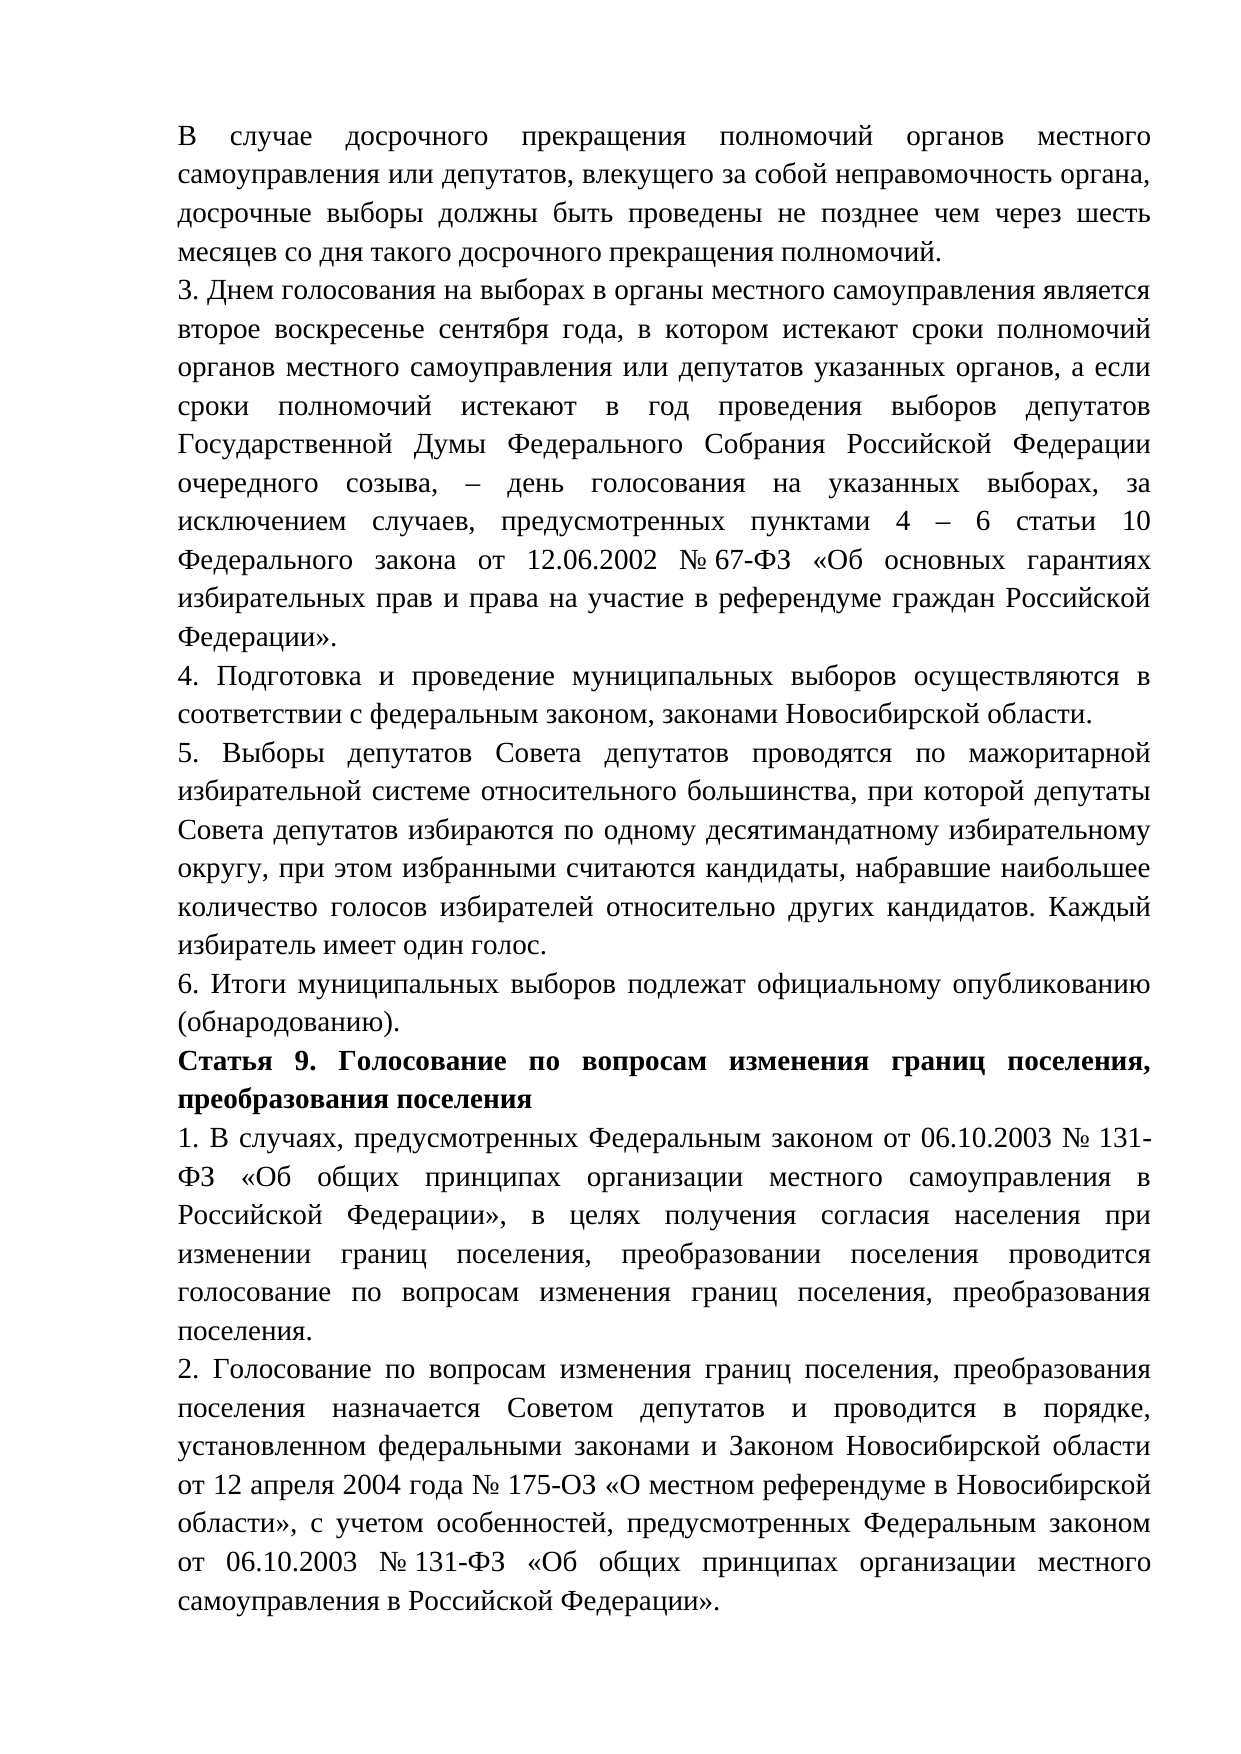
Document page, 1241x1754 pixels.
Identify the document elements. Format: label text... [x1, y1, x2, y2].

text В случае досрочного прекращения полномочий органов местного самоуправления или депутатов, влекущего за собой неправомочность органа, досрочные выборы должны быть проведены не позднее чем через шесть месяцев со дня такого досрочного прекращения полномочий. [177, 118, 1152, 267]
text 5. Выборы депутатов Совета депутатов проводятся по мажоритарной избирательной системе относительного большинства, при которой депутаты Совета депутатов избираются по одному десятимандатному избирательному округу, при этом избранными считаются кандидаты, набравшие наибольшее количество голосов избирателей относительно других кандидатов. Каждый избиратель имеет один голос. [177, 735, 1152, 961]
text 1. В случаях, предусмотренных Федеральным законом от 06.10.2003 № 131-ФЗ «Об общих принципах организации местного самоуправления в Российской Федерации», в целях получения согласия населения при изменении границ поселения, преобразовании поселения проводится голосование по вопросам изменения границ поселения, преобразования поселения. [177, 1120, 1152, 1346]
text 6. Итоги муниципальных выборов подлежат официальному опубликованию (обнародованию). [177, 966, 1152, 1038]
text Статья 9. Голосование по вопросам изменения границ поселения, преобразования поселения [177, 1043, 1152, 1115]
text 4. Подготовка и проведение муниципальных выборов осуществляются в соответствии с федеральным законом, законами Новосибирской области. [177, 658, 1152, 730]
text 3. Днем голосования на выборах в органы местного самоуправления является второе воскресенье сентября года, в котором истекают сроки полномочий органов местного самоуправления или депутатов указанных органов, а если сроки полномочий истекают в год проведения выборов депутатов Государственной Думы Федерального Собрания Российской Федерации очередного созыва, – день голосования на указанных выборах, за исключением случаев, предусмотренных пунктами 4 – 6 статьи 10 Федерального закона от 12.06.2002 № 67-ФЗ «Об основных гарантиях избирательных прав и права на участие в референдуме граждан Российской Федерации». [177, 272, 1152, 653]
text 2. Голосование по вопросам изменения границ поселения, преобразования поселения назначается Советом депутатов и проводится в порядке, установленном федеральными законами и Законом Новосибирской области от 12 апреля 2004 года № 175-ОЗ «О местном референдуме в Новосибирской области», с учетом особенностей, предусмотренных Федеральным законом от 06.10.2003 № 131-ФЗ «Об общих принципах организации местного самоуправления в Российской Федерации». [177, 1351, 1152, 1616]
